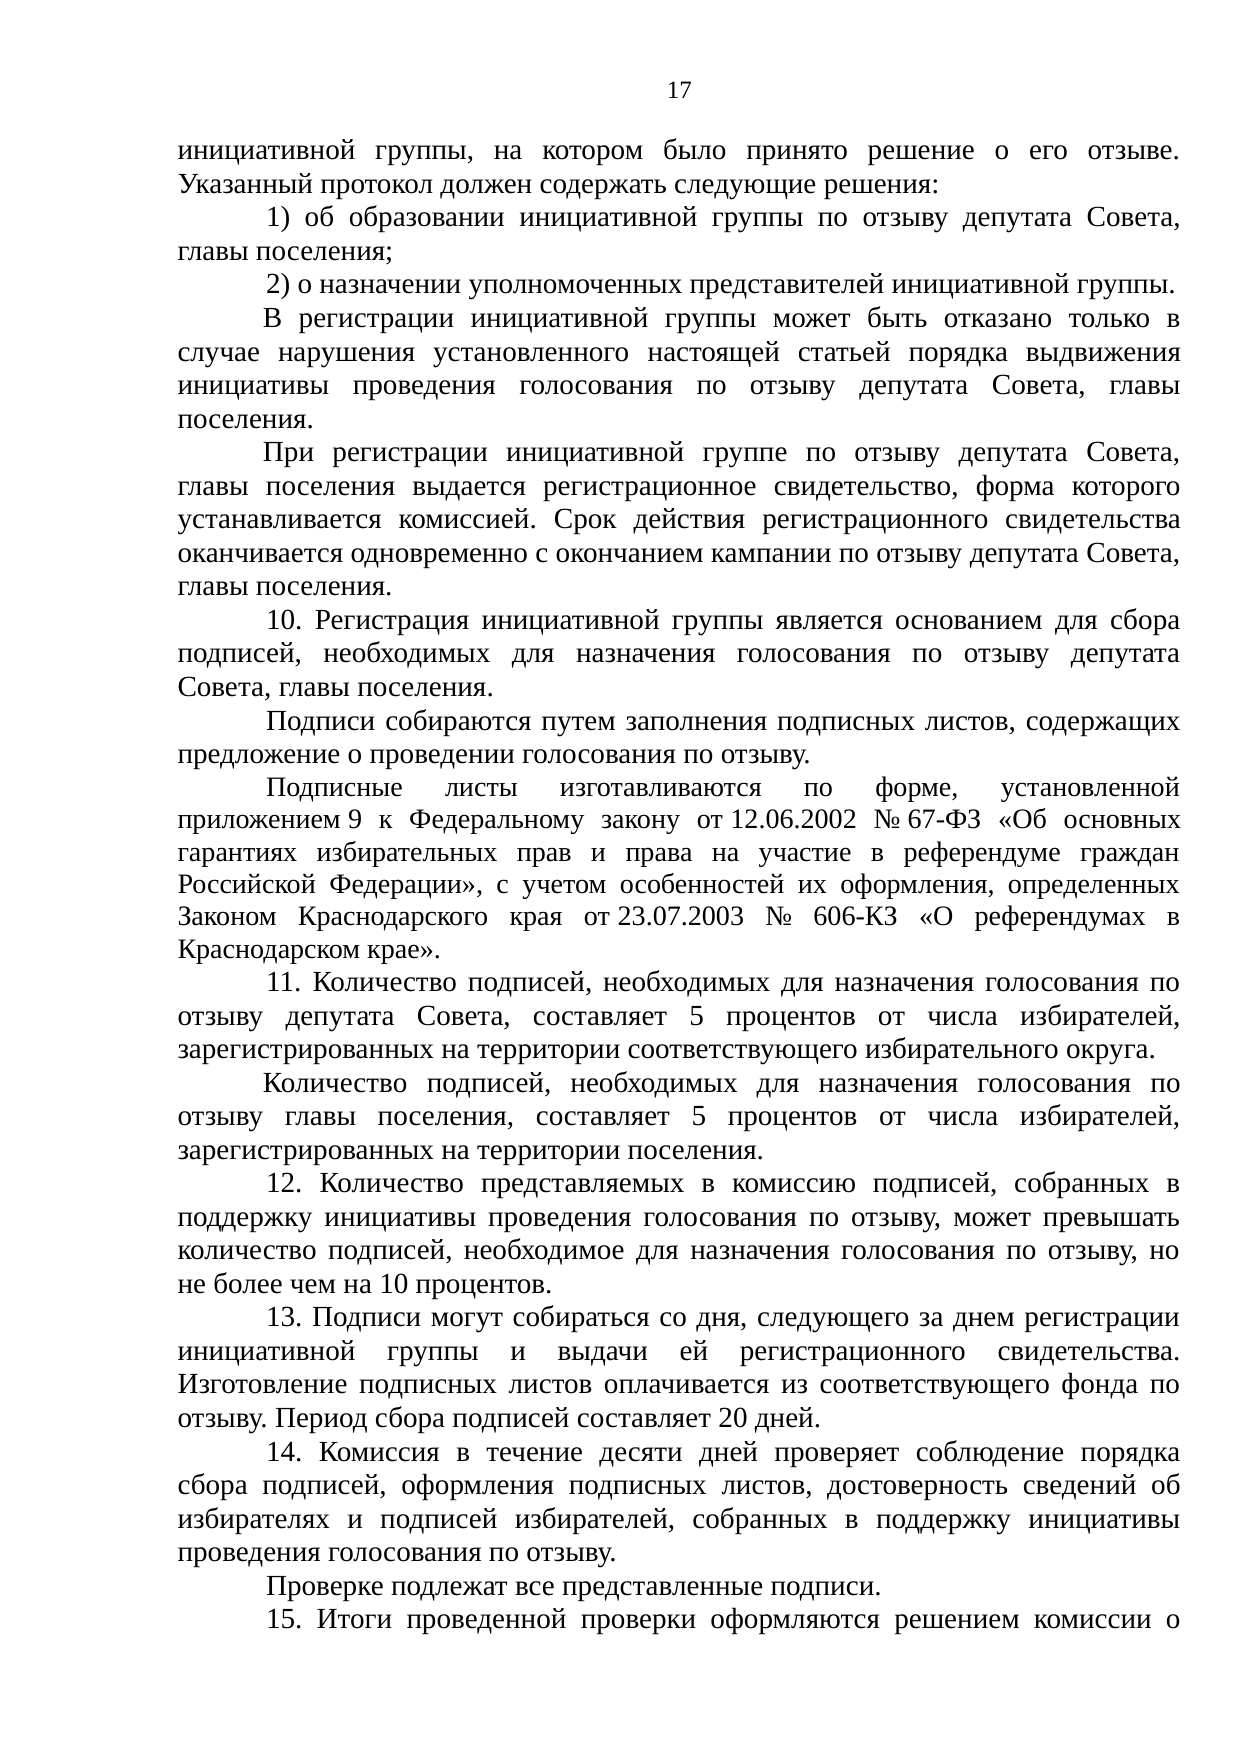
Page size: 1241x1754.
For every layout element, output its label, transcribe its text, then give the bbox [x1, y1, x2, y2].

text Подписи собираются путем заполнения подписных листов, содержащих предложение о проведении голосования по отзыву. [177, 703, 1181, 770]
text Количество подписей, необходимых для назначения голосования по отзыву главы поселения, составляет 5 процентов от числа избирателей, зарегистрированных на территории поселения. [177, 1065, 1181, 1165]
text При регистрации инициативной группе по отзыву депутата Совета, главы поселения выдается регистрационное свидетельство, форма которого устанавливается комиссией. Срок действия регистрационного свидетельства оканчивается одновременно с окончанием кампании по отзыву депутата Совета, главы поселения. [177, 434, 1181, 602]
text В регистрации инициативной группы может быть отказано только в случае нарушения установленного настоящей статьей порядка выдвижения инициативы проведения голосования по отзыву депутата Совета, главы поселения. [177, 300, 1181, 434]
text 11. Количество подписей, необходимых для назначения голосования по отзыву депутата Совета, составляет 5 процентов от числа избирателей, зарегистрированных на территории соответствующего избирательного округа. [177, 964, 1181, 1065]
text 2) о назначении уполномоченных представителей инициативной группы. [177, 267, 1181, 300]
text Проверке подлежат все представленные подписи. [177, 1568, 1181, 1601]
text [177, 132, 1181, 199]
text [177, 1601, 1181, 1635]
text 14. Комиссия в течение десяти дней проверяет соблюдение порядка сбора подписей, оформления подписных листов, достоверность сведений об избирателях и подписей избирателей, собранных в поддержку инициативы проведения голосования по отзыву. [177, 1434, 1181, 1568]
text Подписные листы изготавливаются по форме, установленной приложением 9 к Федеральному закону от 12.06.2002 № 67-ФЗ «Об основных гарантиях избирательных прав и права на участие в референдуме граждан Российской Федерации», с учетом особенностей их оформления, определенных Законом Краснодарского края от 23.07.2003 № 606-КЗ «О референдумах в Краснодарском крае». [177, 770, 1181, 964]
text 13. Подписи могут собираться со дня, следующего за днем регистрации инициативной группы и выдачи ей регистрационного свидетельства. Изготовление подписных листов оплачивается из соответствующего фонда по отзыву. Период сбора подписей составляет 20 дней. [177, 1299, 1181, 1434]
text 12. Количество представляемых в комиссию подписей, собранных в поддержку инициативы проведения голосования по отзыву, может превышать количество подписей, необходимое для назначения голосования по отзыву, но не более чем на 10 процентов. [177, 1165, 1181, 1299]
text 10. Регистрация инициативной группы является основанием для сбора подписей, необходимых для назначения голосования по отзыву депутата Совета, главы поселения. [177, 602, 1181, 703]
text 1) об образовании инициативной группы по отзыву депутата Совета, главы поселения; [177, 199, 1181, 267]
